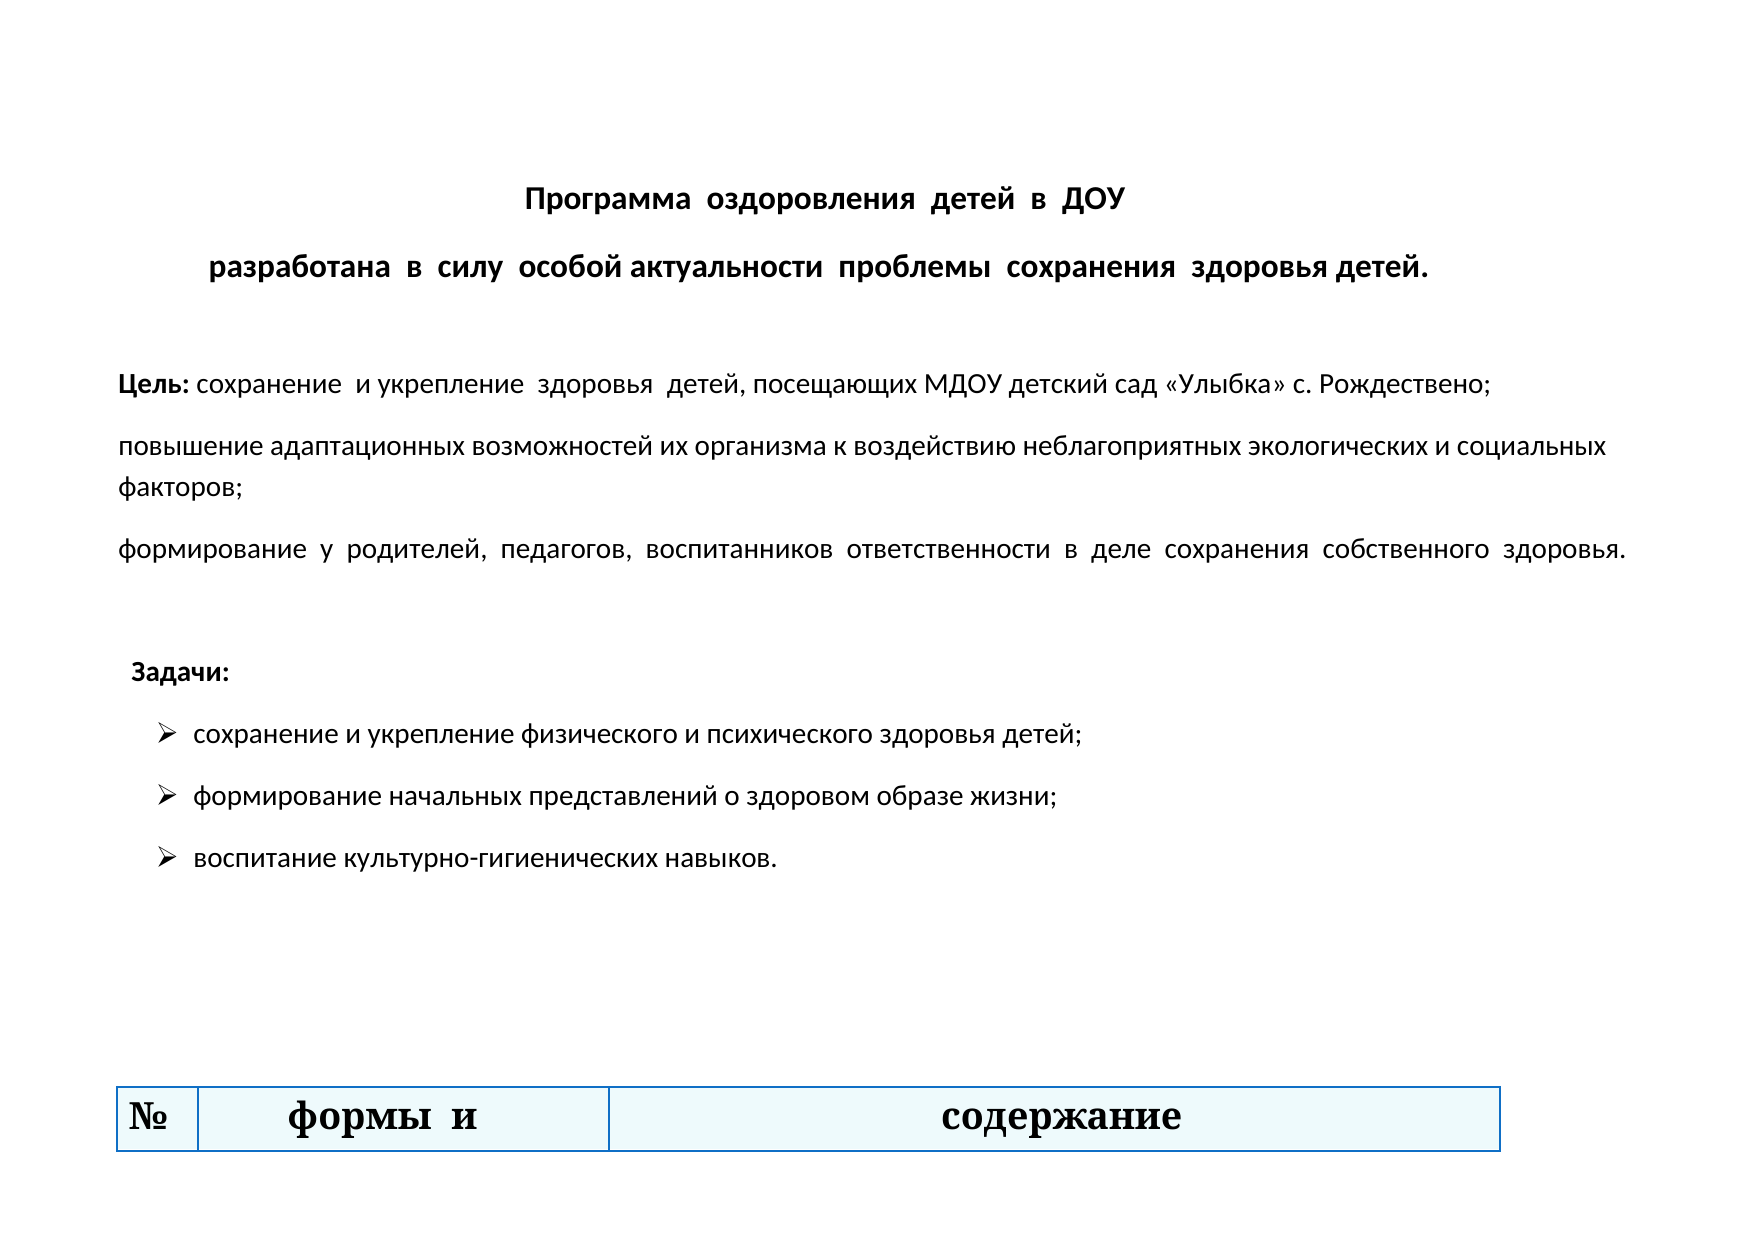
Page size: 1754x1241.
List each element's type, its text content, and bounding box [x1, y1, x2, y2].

text формирование у родителей, педагогов, воспитанников ответственности в деле сохранения собственного здоровья. [118, 530, 1636, 566]
list сохранение и укрепление физического и психического здоровья детей; [156, 715, 1636, 751]
table_header формы и методы [199, 1088, 608, 1149]
list формирование начальных представлений о здоровом образе жизни; [156, 777, 1636, 813]
text Цель: сохранение и укрепление здоровья детей, посещающих МДОУ детский сад «Улыбка» с. Рождествено; [118, 365, 1636, 401]
table_header № [118, 1088, 197, 1149]
text повышение адаптационных возможностей их организма к воздействию неблагоприятных экологических и социальных факторов; [118, 427, 1636, 504]
table_header содержание [610, 1088, 1499, 1149]
list воспитание культурно-гигиенических навыков. [156, 839, 1636, 874]
text Задачи: [118, 653, 1636, 689]
text разработана в силу особой актуальности проблемы сохранения здоровья детей. [118, 245, 1636, 286]
text Программа оздоровления детей в ДОУ [118, 177, 1636, 218]
